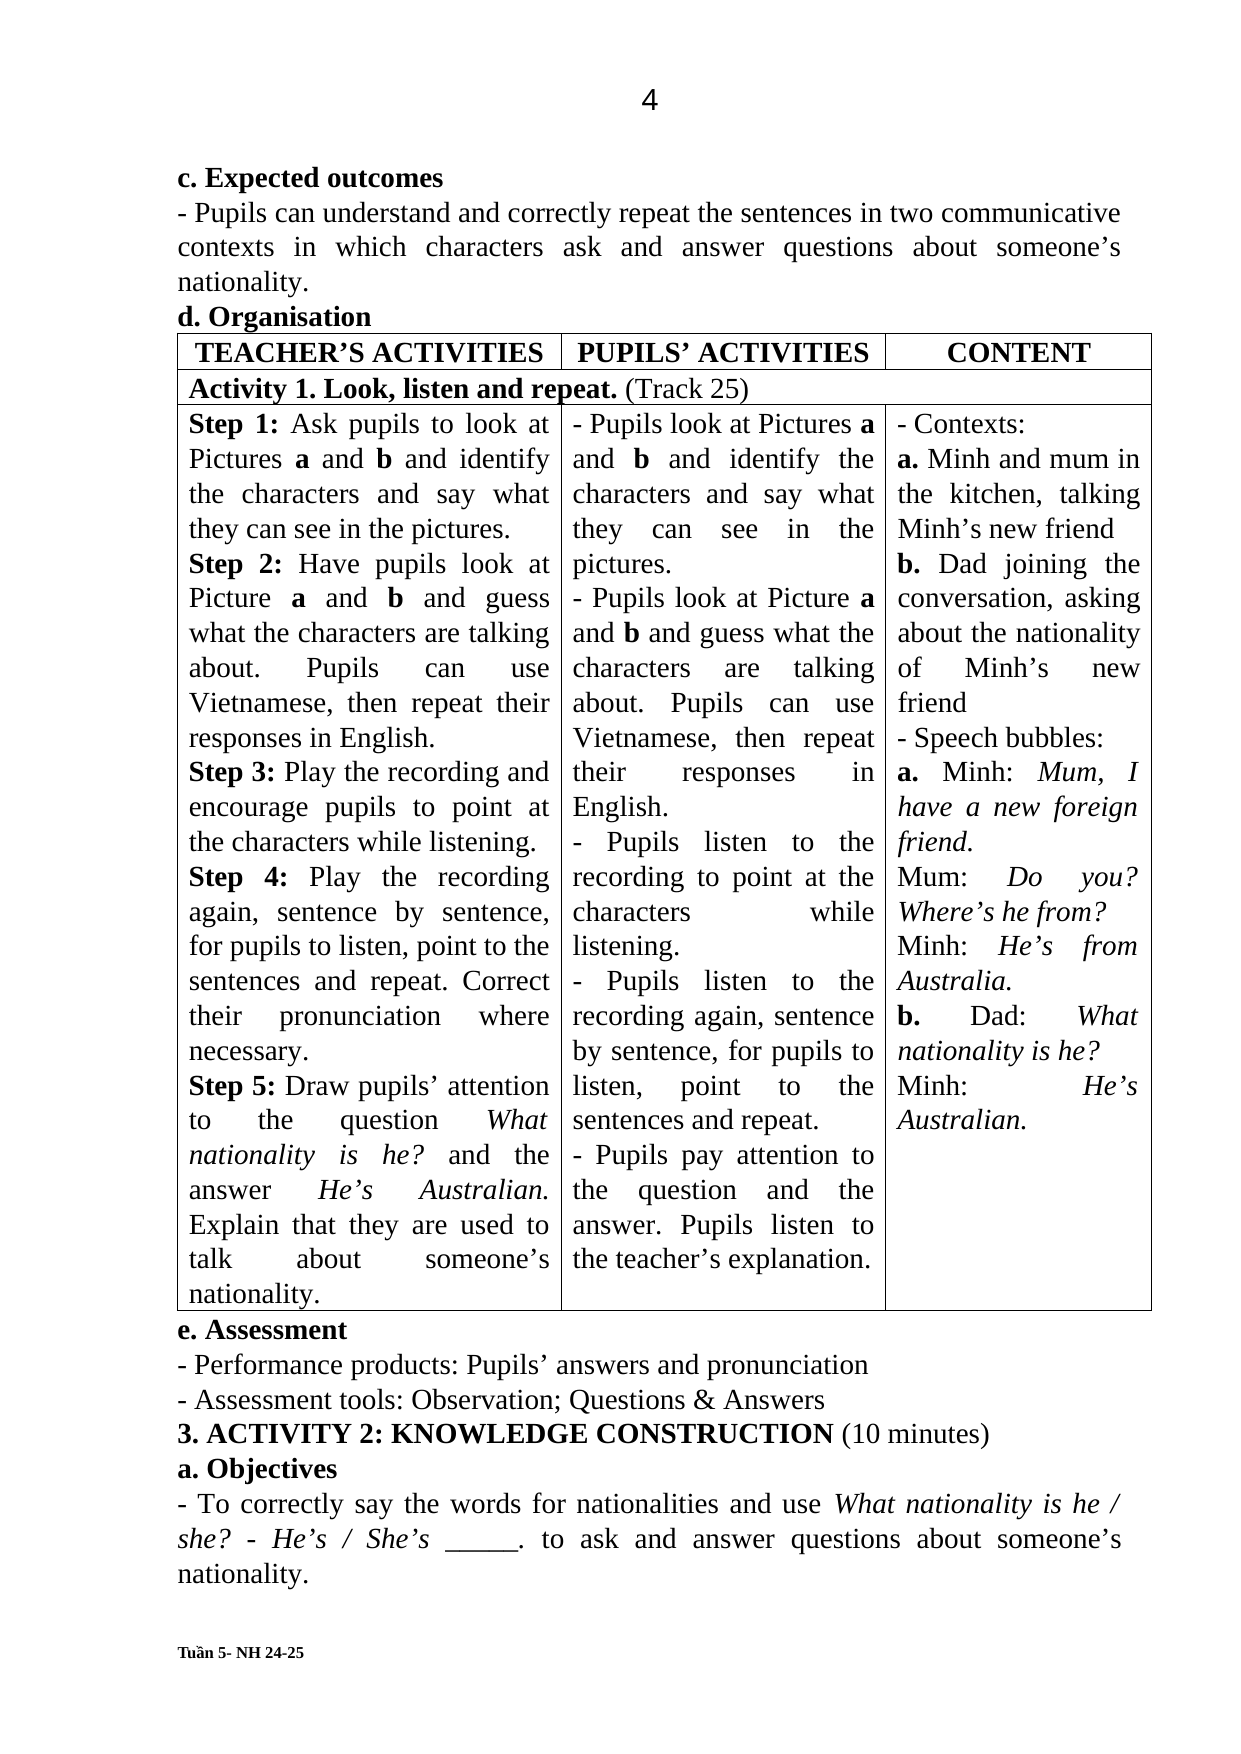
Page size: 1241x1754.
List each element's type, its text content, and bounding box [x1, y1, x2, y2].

text 3. ACTIVITY 2: KNOWLEDGE CONSTRUCTION (10 minutes) [177, 1415, 1122, 1450]
table_cell - Contexts: a. Minh and mum in the kitchen, talking Minh’s new friend b. Dad joining the conversation, asking about the nationality of Minh’s new friend - Speech bubbles: a. Minh: Mum, I have a new foreign friend. Mum: Do you? Where’s he from? Minh: He’s from Australia. b. Dad: What nationality is he? Minh: He’s Australian. [886, 405, 1151, 1310]
table_cell - Pupils look at Pictures a and b and identify the characters and say what they can see in the pictures. - Pupils look at Picture a and b and guess what the characters are talking about. Pupils can use Vietnamese, then repeat their responses in English. - Pupils listen to the recording to point at the characters while listening. - Pupils listen to the recording again, sentence by sentence, for pupils to listen, point to the sentences and repeat. - Pupils pay attention to the question and the answer. Pupils listen to the teacher’s explanation. [562, 405, 885, 1310]
text e. Assessment [177, 1311, 1122, 1346]
text c. Expected outcomes [177, 159, 1122, 193]
table_header PUPILS’ ACTIVITIES [562, 334, 885, 368]
text - To correctly say the words for nationalities and use What nationality is he / she? - He’s / She’s _____. to ask and answer questions about someone’s nationality. [177, 1485, 1122, 1589]
table_cell Step 1: Ask pupils to look at Pictures a and b and identify the characters and say what they can see in the pictures. Step 2: Have pupils look at Picture a and b and guess what the characters are talking about. Pupils can use Vietnamese, then repeat their responses in English. Step 3: Play the recording and encourage pupils to point at the characters while listening. Step 4: Play the recording again, sentence by sentence, for pupils to listen, point to the sentences and repeat. Correct their pronunciation where necessary. Step 5: Draw pupils’ attention to the question What nationality is he? and the answer He’s Australian. Explain that they are used to talk about someone’s nationality. [178, 405, 561, 1310]
text - Pupils can understand and correctly repeat the sentences in two communicative contexts in which characters ask and answer questions about someone’s nationality. [177, 193, 1122, 298]
table_header CONTENT [886, 334, 1151, 368]
text a. Objectives [177, 1450, 1122, 1485]
text - Assessment tools: Observation; Questions & Answers [177, 1381, 1122, 1415]
text - Performance products: Pupils’ answers and pronunciation [177, 1346, 1122, 1381]
text d. Organisation [177, 298, 1122, 333]
table_cell Activity 1. Look, listen and repeat. (Track 25) [178, 370, 1151, 404]
table_header TEACHER’S ACTIVITIES [178, 334, 561, 368]
